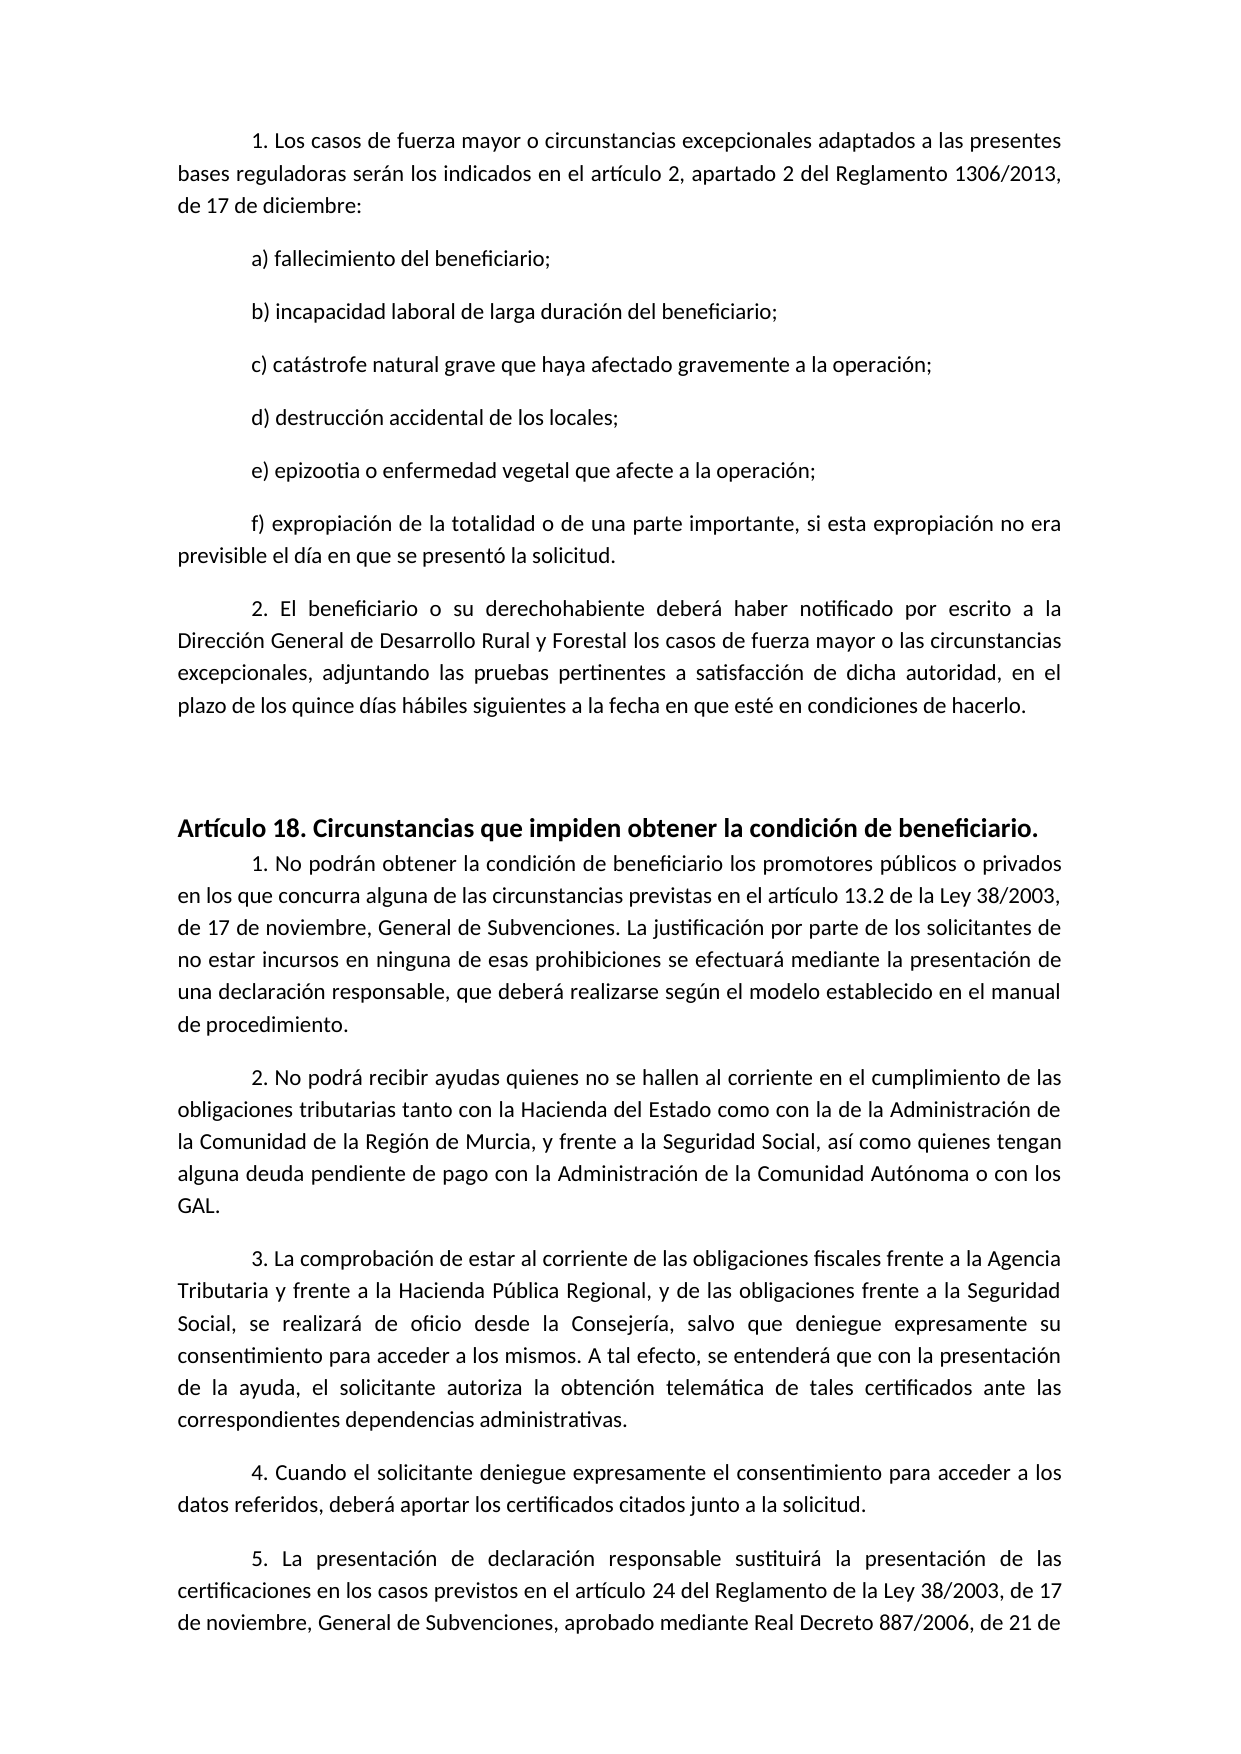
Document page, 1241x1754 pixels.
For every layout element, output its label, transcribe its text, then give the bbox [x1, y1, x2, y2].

text 2. No podrá recibir ayudas quienes no se hallen al corriente en el cumplimiento de las obligaciones tributarias tanto con la Hacienda del Estado como con la de la Administración de la Comunidad de la Región de Murcia, y frente a la Seguridad Social, así como quienes tengan alguna deuda pendiente de pago con la Administración de la Comunidad Autónoma o con los GAL. [177, 1063, 1063, 1219]
text d) destrucción accidental de los locales; [177, 403, 1063, 431]
text e) epizootia o enfermedad vegetal que afecte a la operación; [177, 456, 1063, 484]
text b) incapacidad laboral de larga duración del beneficiario; [177, 297, 1063, 325]
text 4. Cuando el solicitante deniegue expresamente el consentimiento para acceder a los datos referidos, deberá aportar los certificados citados junto a la solicitud. [177, 1458, 1063, 1519]
text f) expropiación de la totalidad o de una parte importante, si esta expropiación no era previsible el día en que se presentó la solicitud. [177, 509, 1063, 569]
text 3. La comprobación de estar al corriente de las obligaciones fiscales frente a la Agencia Tributaria y frente a la Hacienda Pública Regional, y de las obligaciones frente a la Seguridad Social, se realizará de oficio desde la Consejería, salvo que deniegue expresamente su consentimiento para acceder a los mismos. A tal efecto, se entenderá que con la presentación de la ayuda, el solicitante autoriza la obtención telemática de tales certificados ante las correspondientes dependencias administrativas. [177, 1244, 1063, 1433]
text Artículo 18. Circunstancias que impiden obtener la condición de beneficiario. [177, 811, 1063, 844]
text c) catástrofe natural grave que haya afectado gravemente a la operación; [177, 350, 1063, 378]
text a) fallecimiento del beneficiario; [177, 244, 1063, 272]
text 1. No podrán obtener la condición de beneficiario los promotores públicos o privados en los que concurra alguna de las circunstancias previstas en el artículo 13.2 de la Ley 38/2003, de 17 de noviembre, General de Subvenciones. La justificación por parte de los solicitantes de no estar incursos en ninguna de esas prohibiciones se efectuará mediante la presentación de una declaración responsable, que deberá realizarse según el modelo establecido en el manual de procedimiento. [177, 849, 1063, 1038]
text 2. El beneficiario o su derechohabiente deberá haber notificado por escrito a la Dirección General de Desarrollo Rural y Forestal los casos de fuerza mayor o las circunstancias excepcionales, adjuntando las pruebas pertinentes a satisfacción de dicha autoridad, en el plazo de los quince días hábiles siguientes a la fecha en que esté en condiciones de hacerlo. [177, 594, 1063, 719]
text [177, 1544, 1063, 1636]
text 1. Los casos de fuerza mayor o circunstancias excepcionales adaptados a las presentes bases reguladoras serán los indicados en el artículo 2, apartado 2 del Reglamento 1306/2013, de 17 de diciembre: [177, 126, 1063, 219]
